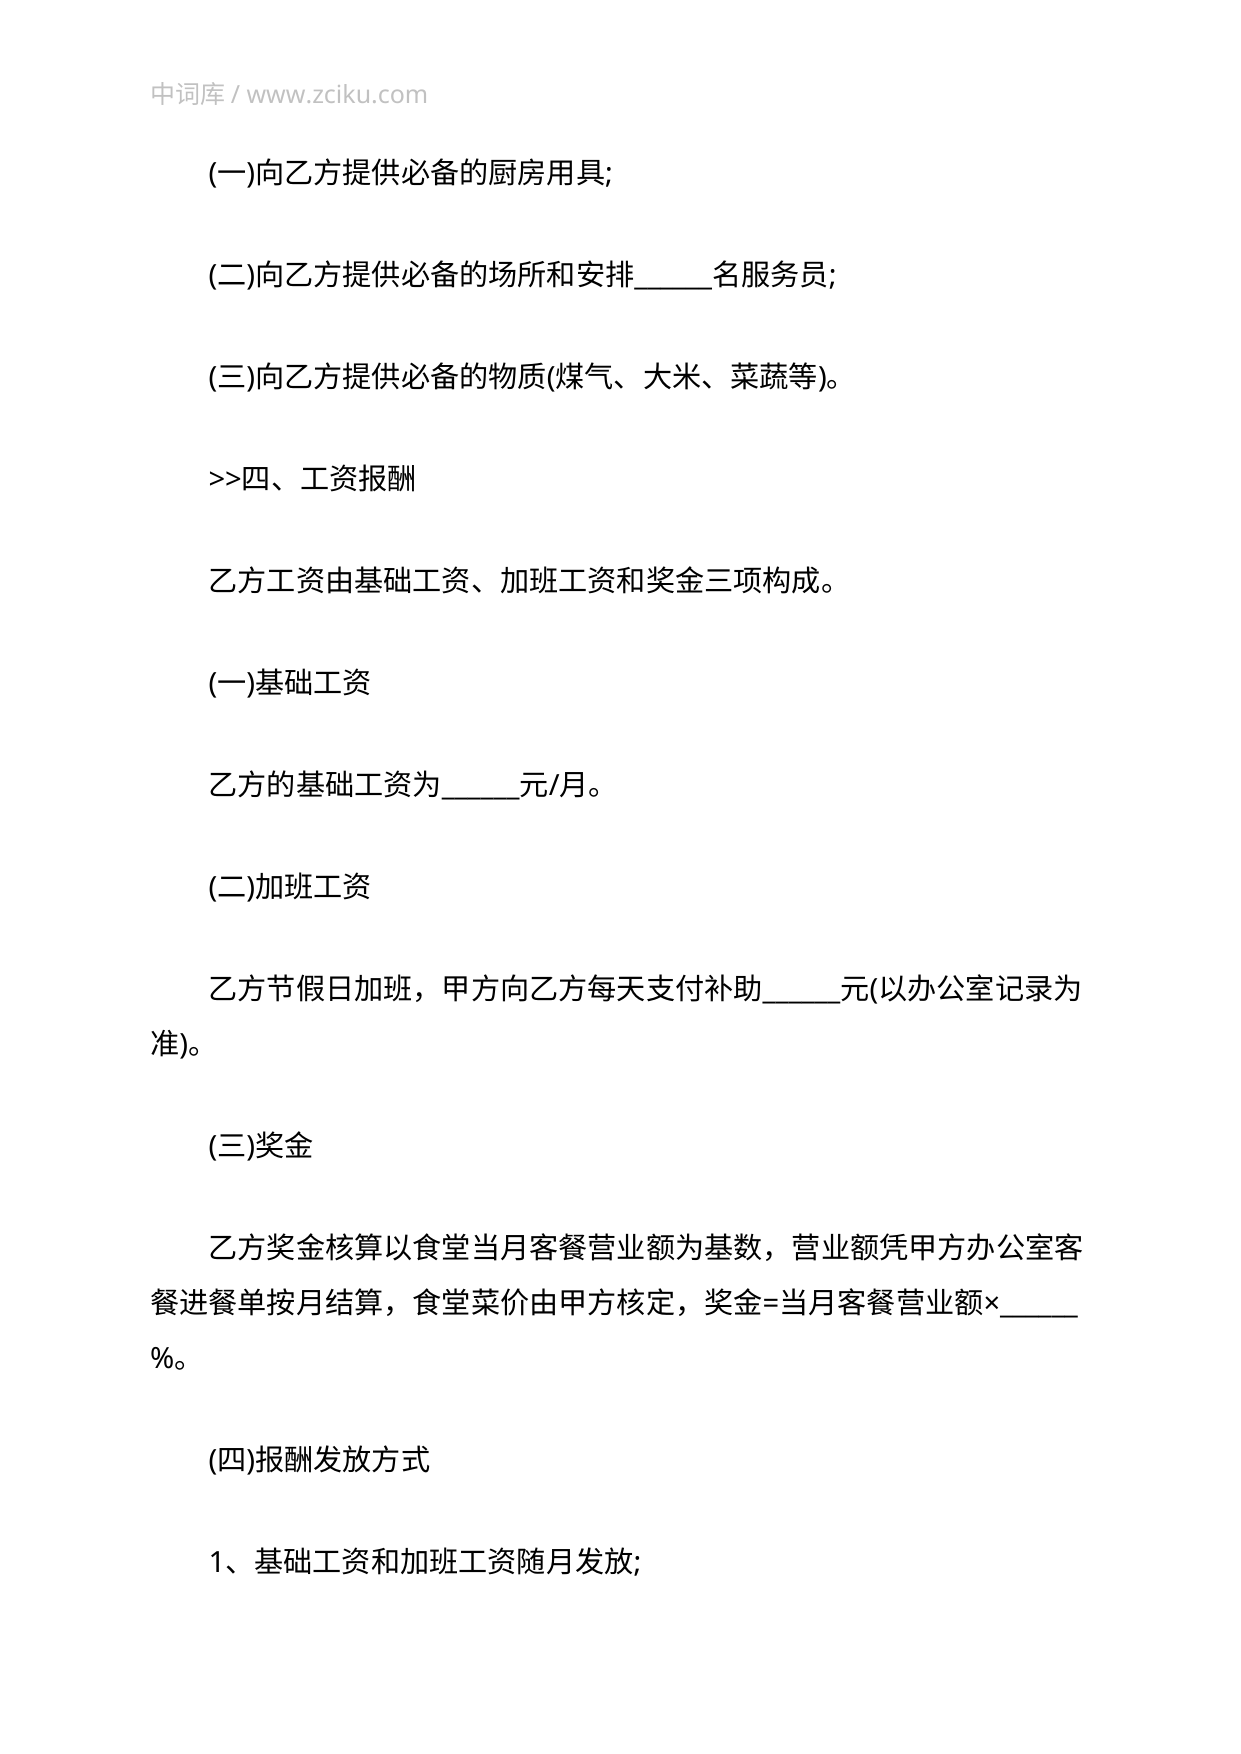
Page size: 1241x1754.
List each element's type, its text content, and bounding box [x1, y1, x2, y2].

text (三)奖金 [150, 1123, 1090, 1165]
text (二)向乙方提供必备的场所和安排______名服务员; [150, 252, 1090, 294]
text (一)向乙方提供必备的厨房用具; [150, 150, 1090, 192]
text 乙方节假日加班，甲方向乙方每天支付补助______元(以办公室记录为准)。 [150, 966, 1090, 1063]
text (四)报酬发放方式 [150, 1436, 1090, 1479]
text 乙方奖金核算以食堂当月客餐营业额为基数，营业额凭甲方办公室客餐进餐单按月结算，食堂菜价由甲方核定，奖金=当月客餐营业额×______%。 [150, 1224, 1090, 1377]
text (三)向乙方提供必备的物质(煤气、大米、菜蔬等)。 [150, 354, 1090, 396]
text (一)基础工资 [150, 660, 1090, 702]
text (二)加班工资 [150, 864, 1090, 906]
text 乙方的基础工资为______元/月。 [150, 762, 1090, 804]
text 乙方工资由基础工资、加班工资和奖金三项构成。 [150, 558, 1090, 600]
text 1、基础工资和加班工资随月发放; [150, 1538, 1090, 1581]
text >>四、工资报酬 [150, 456, 1090, 498]
